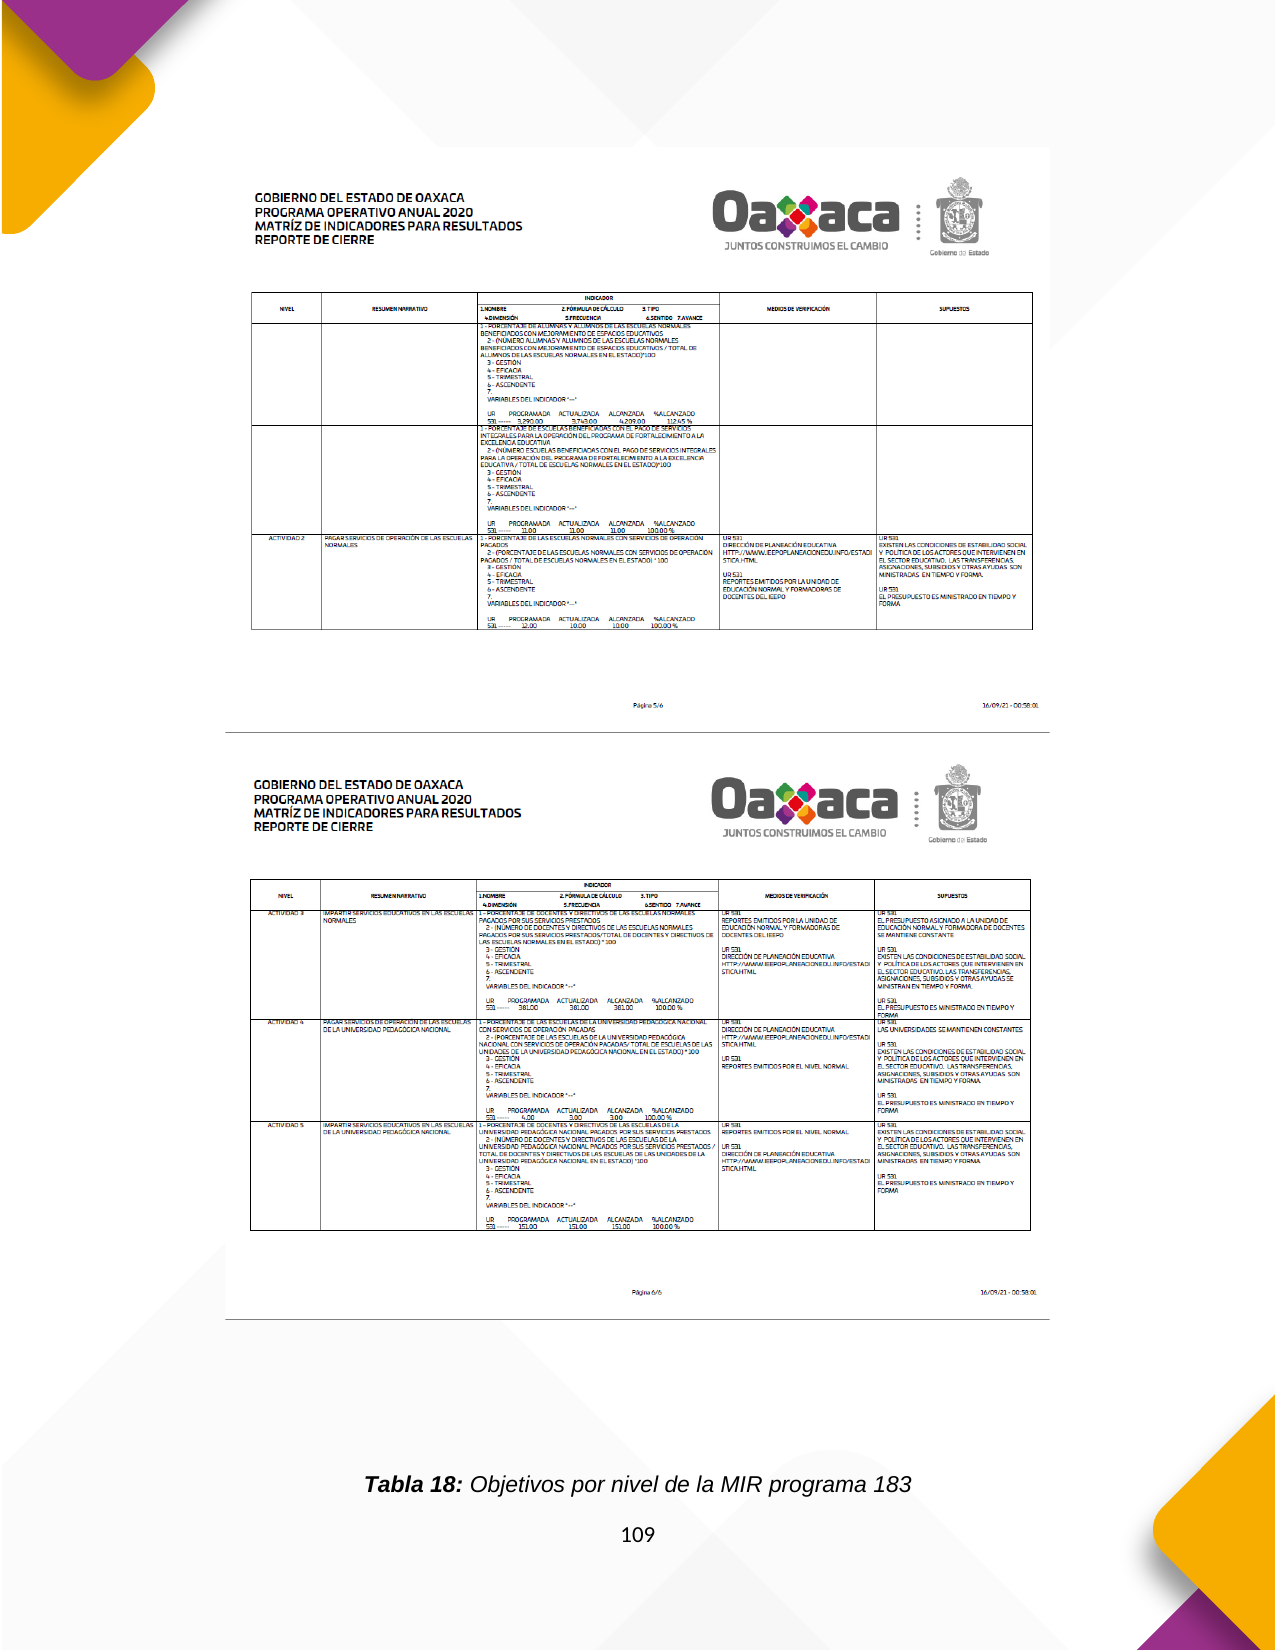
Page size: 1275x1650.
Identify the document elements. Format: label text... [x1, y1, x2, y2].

text Tabla 18: Objetivos por nivel de la MIR programa 183 [177, 1471, 1098, 1498]
picture [1, 0, 1275, 1650]
